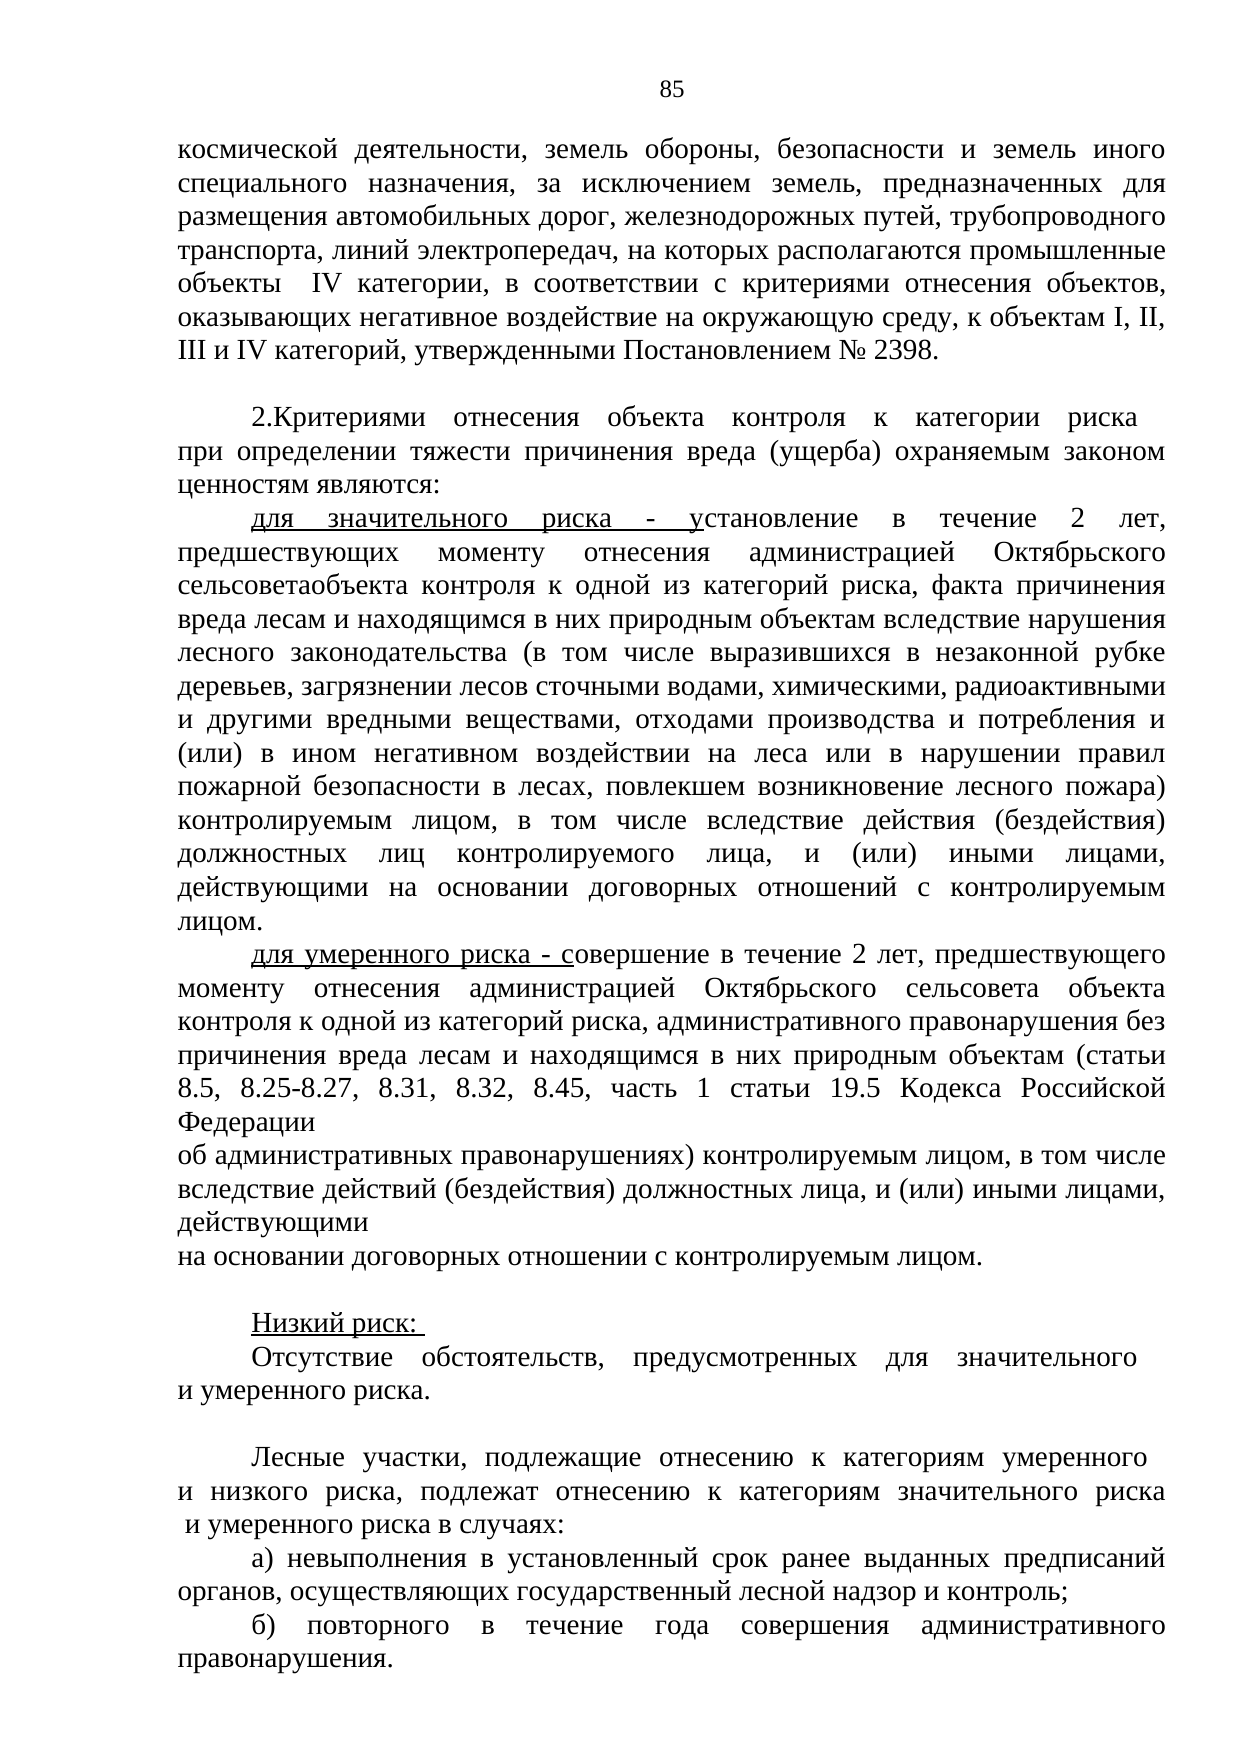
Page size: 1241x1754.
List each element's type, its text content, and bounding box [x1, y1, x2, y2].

text 2.Критериями отнесения объекта контроля к категории риска при определении тяжести причинения вреда (ущерба) охраняемым законом ценностям являются: [177, 399, 1167, 500]
text а) невыполнения в установленный срок ранее выданных предписаний органов, осуществляющих государственный лесной надзор и контроль; [177, 1540, 1167, 1607]
text для умеренного риска - совершение в течение 2 лет, предшествующего моменту отнесения администрацией Октябрьского сельсовета объекта контроля к одной из категорий риска, административного правонарушения без причинения вреда лесам и находящимся в них природным объектам (статьи 8.5, 8.25-8.27, 8.31, 8.32, 8.45, часть 1 статьи 19.5 Кодекса Российской Федерации об административных правонарушениях) контролируемым лицом, в том числе вследствие действий (бездействия) должностных лица, и (или) иными лицами, действующими на основании договорных отношении с контролируемым лицом. [177, 936, 1167, 1272]
text для значительного риска - установление в течение 2 лет, предшествующих моменту отнесения администрацией Октябрьского сельсоветаобъекта контроля к одной из категорий риска, факта причинения вреда лесам и находящимся в них природным объектам вследствие нарушения лесного законодательства (в том числе выразившихся в незаконной рубке деревьев, загрязнении лесов сточными водами, химическими, радиоактивными и другими вредными веществами, отходами производства и потребления и (или) в ином негативном воздействии на леса или в нарушении правил пожарной безопасности в лесах, повлекшем возникновение лесного пожара) контролируемым лицом, в том числе вследствие действия (бездействия) должностных лиц контролируемого лица, и (или) иными лицами, действующими на основании договорных отношений с контролируемым лицом. [177, 500, 1167, 936]
text Отсутствие обстоятельств, предусмотренных для значительного и умеренного риска. [177, 1339, 1167, 1406]
text Низкий риск: [177, 1305, 1167, 1339]
text Лесные участки, подлежащие отнесению к категориям умеренного и низкого риска, подлежат отнесению к категориям значительного риска и умеренного риска в случаях: [177, 1439, 1167, 1540]
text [177, 131, 1167, 366]
text б) повторного в течение года совершения административного правонарушения. [177, 1607, 1167, 1674]
